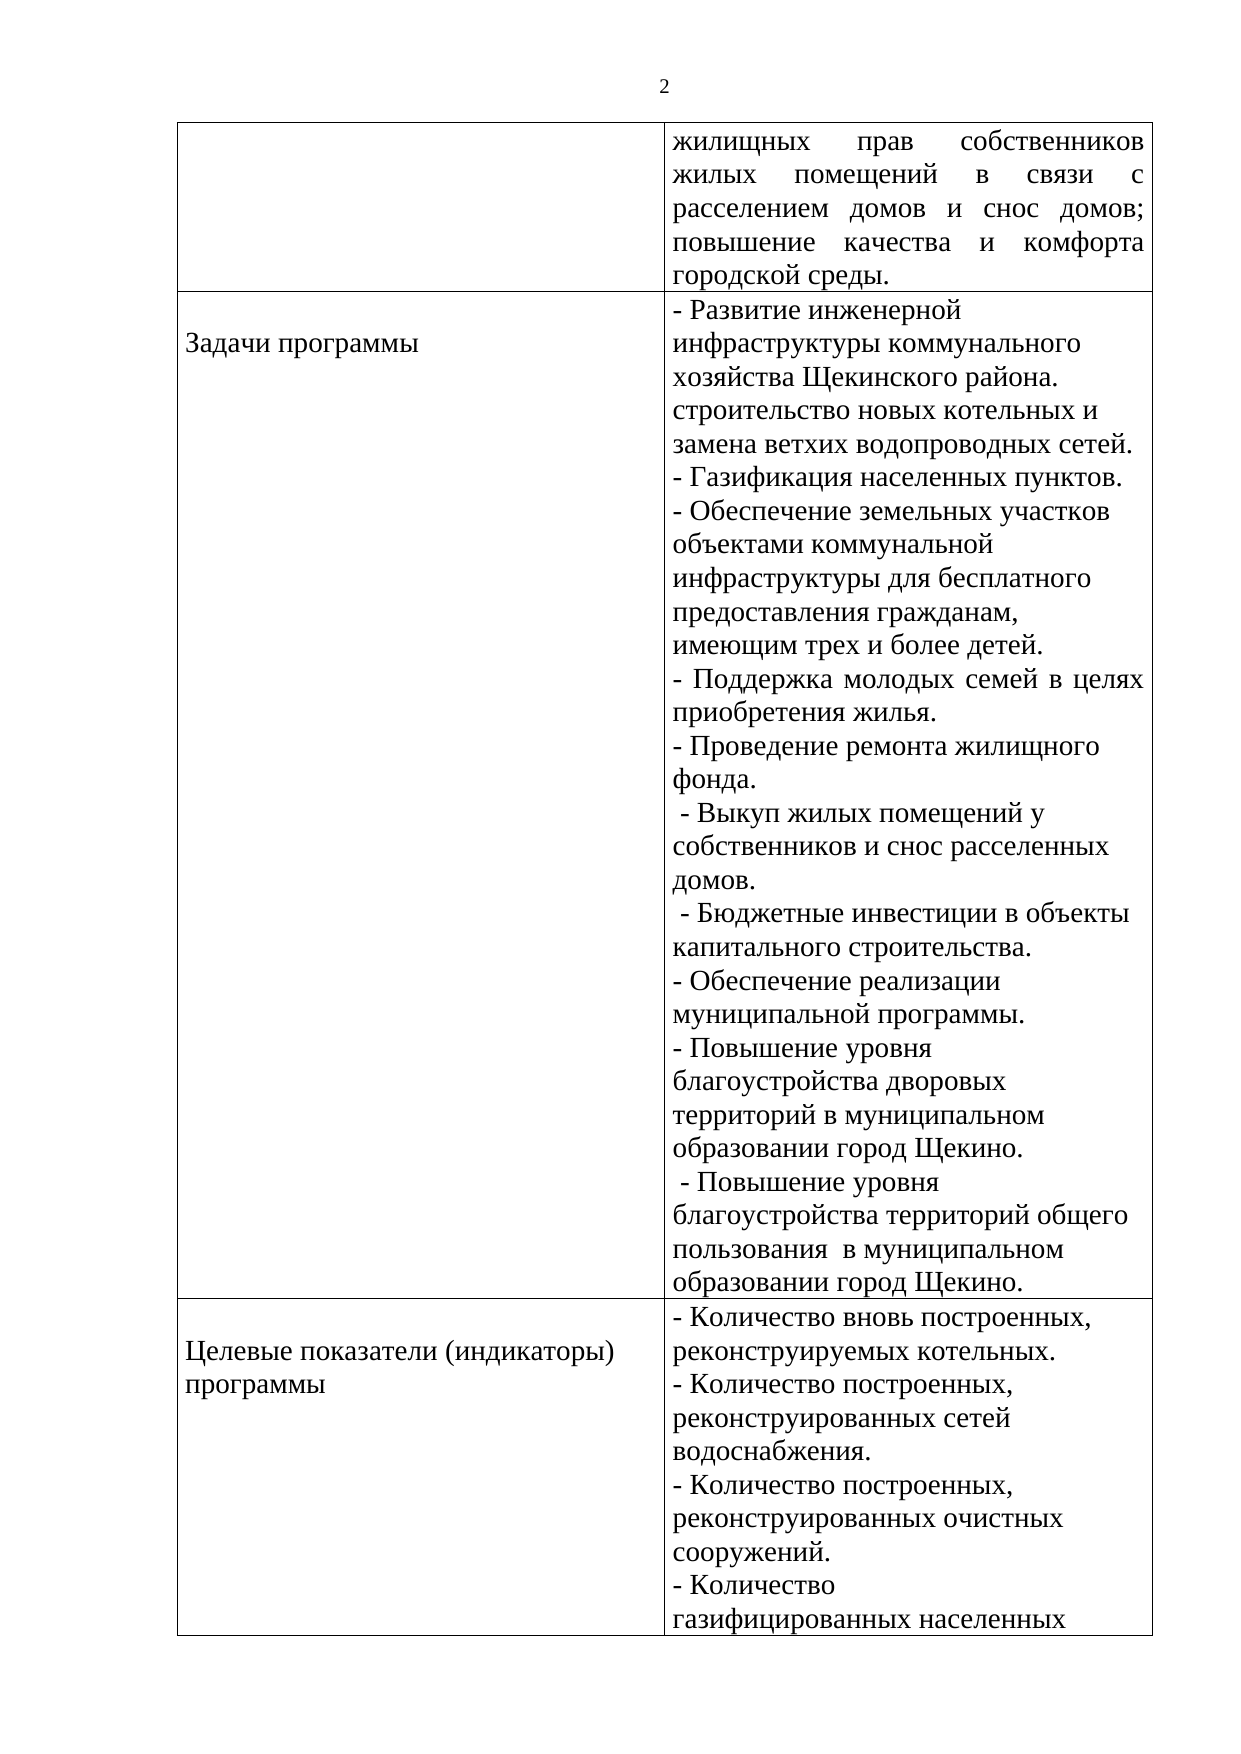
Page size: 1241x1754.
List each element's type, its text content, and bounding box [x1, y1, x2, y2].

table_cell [665, 123, 1152, 291]
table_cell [178, 1299, 664, 1634]
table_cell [665, 1299, 1152, 1634]
table_cell - Развитие инженерной инфраструктуры коммунального хозяйства Щекинского района. строительство новых котельных и замена ветхих водопроводных сетей. - Газификация населенных пунктов. - Обеспечение земельных участков объектами коммунальной инфраструктуры для бесплатного предоставления гражданам, имеющим трех и более детей. - Поддержка молодых семей в целях приобретения жилья. - Проведение ремонта жилищного фонда. - Выкуп жилых помещений у собственников и снос расселенных домов. - Бюджетные инвестиции в объекты капитального строительства. - Обеспечение реализации муниципальной программы. - Повышение уровня благоустройства дворовых территорий в муниципальном образовании город Щекино. - Повышение уровня благоустройства территорий общего пользования в муниципальном образовании город Щекино. [665, 292, 1152, 1298]
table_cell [178, 123, 664, 291]
table_cell Задачи программы [178, 292, 664, 1298]
